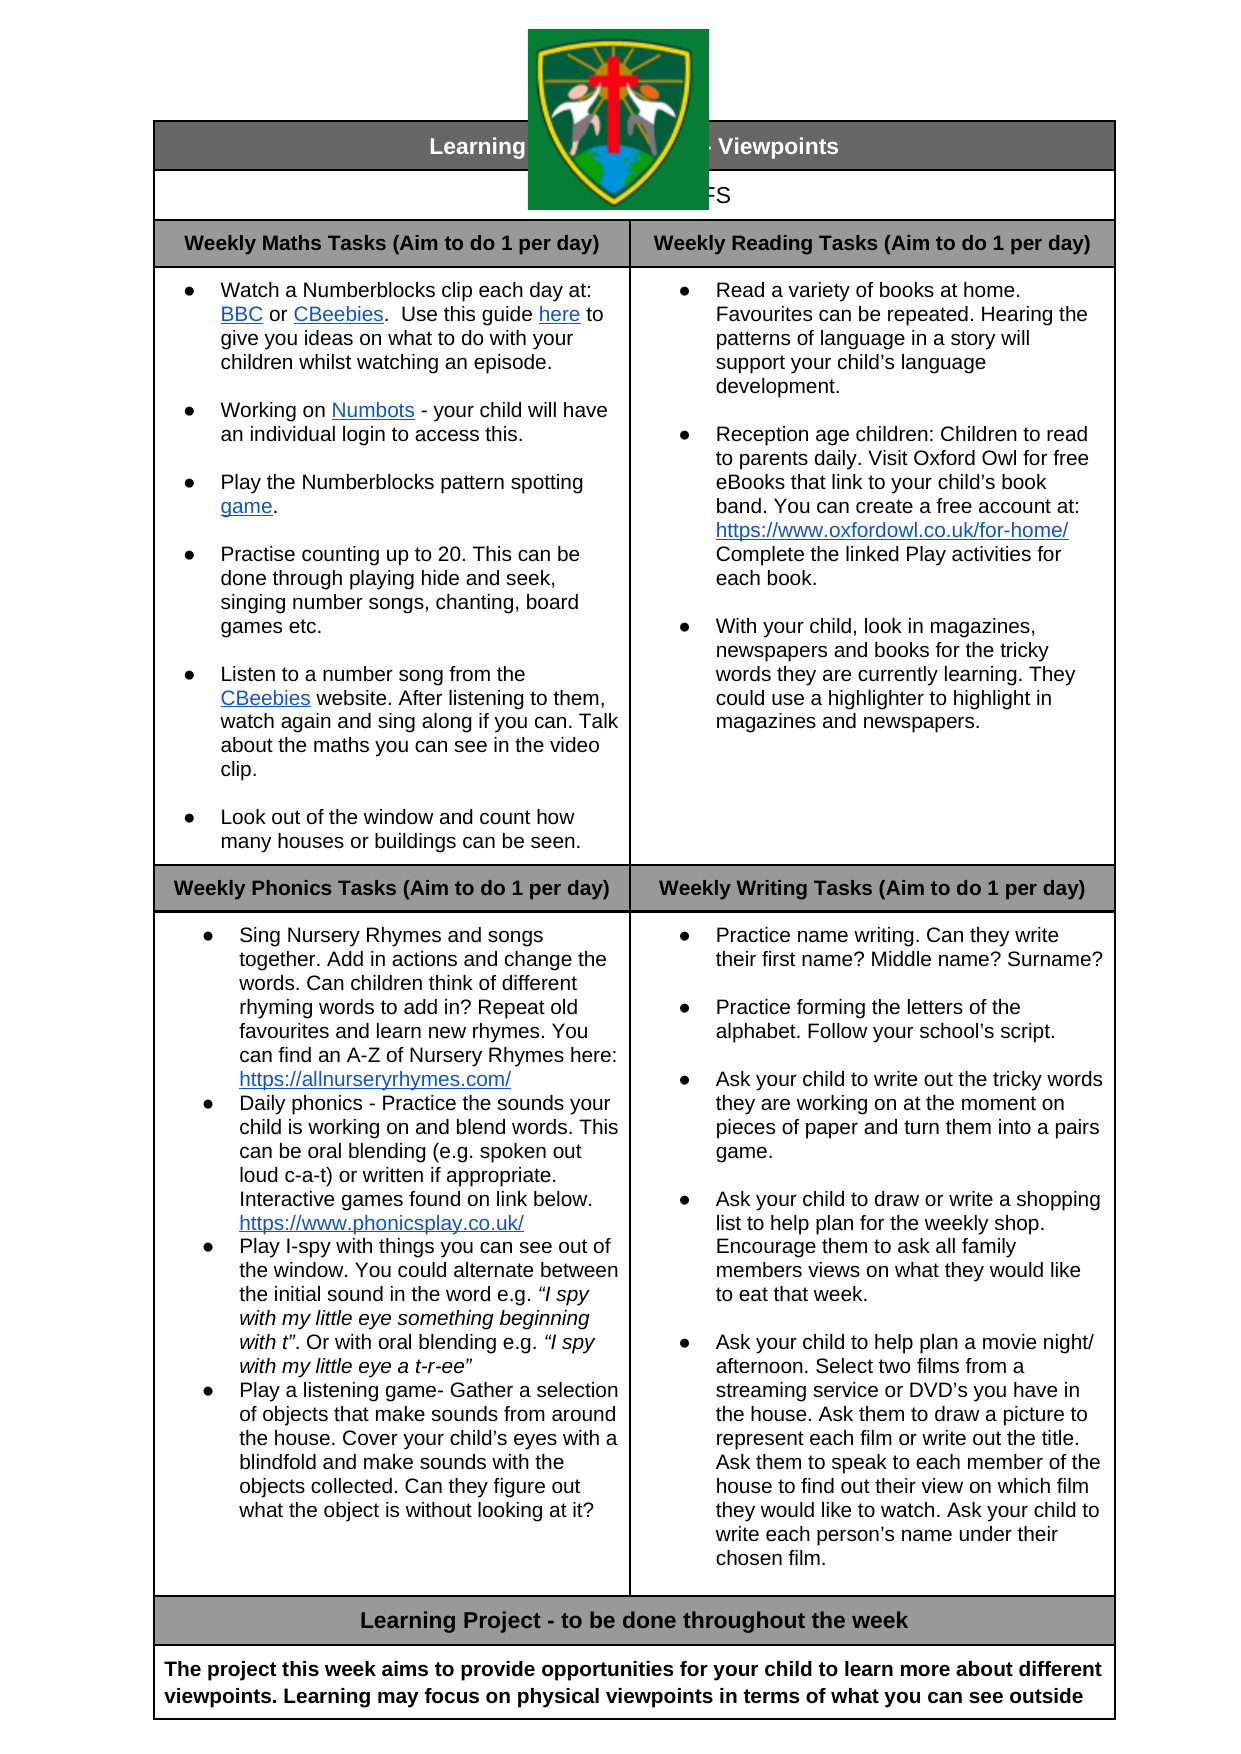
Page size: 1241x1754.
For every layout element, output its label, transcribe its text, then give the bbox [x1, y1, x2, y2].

table_cell Practice name writing. Can they write their first name? Middle name? Surname? Practice forming the letters of the alphabet. Follow your school’s script. Ask your child to write out the tricky words they are working on at the moment on pieces of paper and turn them into a pairs game. Ask your child to draw or write a shopping list to help plan for the weekly shop. Encourage them to ask all family members views on what they would like to eat that week. Ask your child to help plan a movie night/ afternoon. Select two films from a streaming service or DVD’s you have in the house. Ask them to draw a picture to represent each film or write out the title. Ask them to speak to each member of the house to find out their view on which film they would like to watch. Ask your child to write each person’s name under their chosen film. [631, 913, 1114, 1595]
table_cell Weekly Reading Tasks (Aim to do 1 per day) [631, 221, 1114, 266]
table_header Learning Project WEEK 3- Viewpoints [155, 122, 527, 169]
table_cell Weekly Writing Tasks (Aim to do 1 per day) [631, 866, 1114, 910]
table_header Learning Project WEEK 3- Viewpoints [710, 122, 1114, 169]
table_cell Read a variety of books at home. Favourites can be repeated. Hearing the patterns of language in a story will support your child’s language development. Reception age children: Children to read to parents daily. Visit Oxford Owl for free eBooks that link to your child’s book band. You can create a free account at: https://www.oxfordowl.co.uk/for-home/ Complete the linked Play activities for each book. With your child, look in magazines, newspapers and books for the tricky words they are currently learning. They could use a highlighter to highlight in magazines and newspapers. [631, 268, 1114, 863]
table_cell Age Range: EYFS [155, 171, 1114, 219]
picture [527, 29, 710, 210]
table_cell Weekly Phonics Tasks (Aim to do 1 per day) [155, 866, 629, 910]
table_cell Sing Nursery Rhymes and songs together. Add in actions and change the words. Can children think of different rhyming words to add in? Repeat old favourites and learn new rhymes. You can find an A-Z of Nursery Rhymes here: https://allnurseryrhymes.com/ Daily phonics - Practice the sounds your child is working on and blend words. This can be oral blending (e.g. spoken out loud c-a-t) or written if appropriate. Interactive games found on link below. https://www.phonicsplay.co.uk/ Play I-spy with things you can see out of the window. You could alternate between the initial sound in the word e.g. “I spy with my little eye something beginning with t”. Or with oral blending e.g. “I spy with my little eye a t-r-ee” Play a listening game- Gather a selection of objects that make sounds from around the house. Cover your child’s eyes with a blindfold and make sounds with the objects collected. Can they figure out what the object is without looking at it? [155, 913, 629, 1595]
table_cell Watch a Numberblocks clip each day at: BBC or CBeebies. Use this guide here to give you ideas on what to do with your children whilst watching an episode. Working on Numbots - your child will have an individual login to access this. Play the Numberblocks pattern spotting game. Practise counting up to 20. This can be done through playing hide and seek, singing number songs, chanting, board games etc. Listen to a number song from the CBeebies website. After listening to them, watch again and sing along if you can. Talk about the maths you can see in the video clip. Look out of the window and count how many houses or buildings can be seen. [155, 268, 629, 863]
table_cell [155, 1646, 1114, 1718]
table_cell Weekly Maths Tasks (Aim to do 1 per day) [155, 221, 629, 266]
table_cell Learning Project - to be done throughout the week [155, 1597, 1114, 1644]
